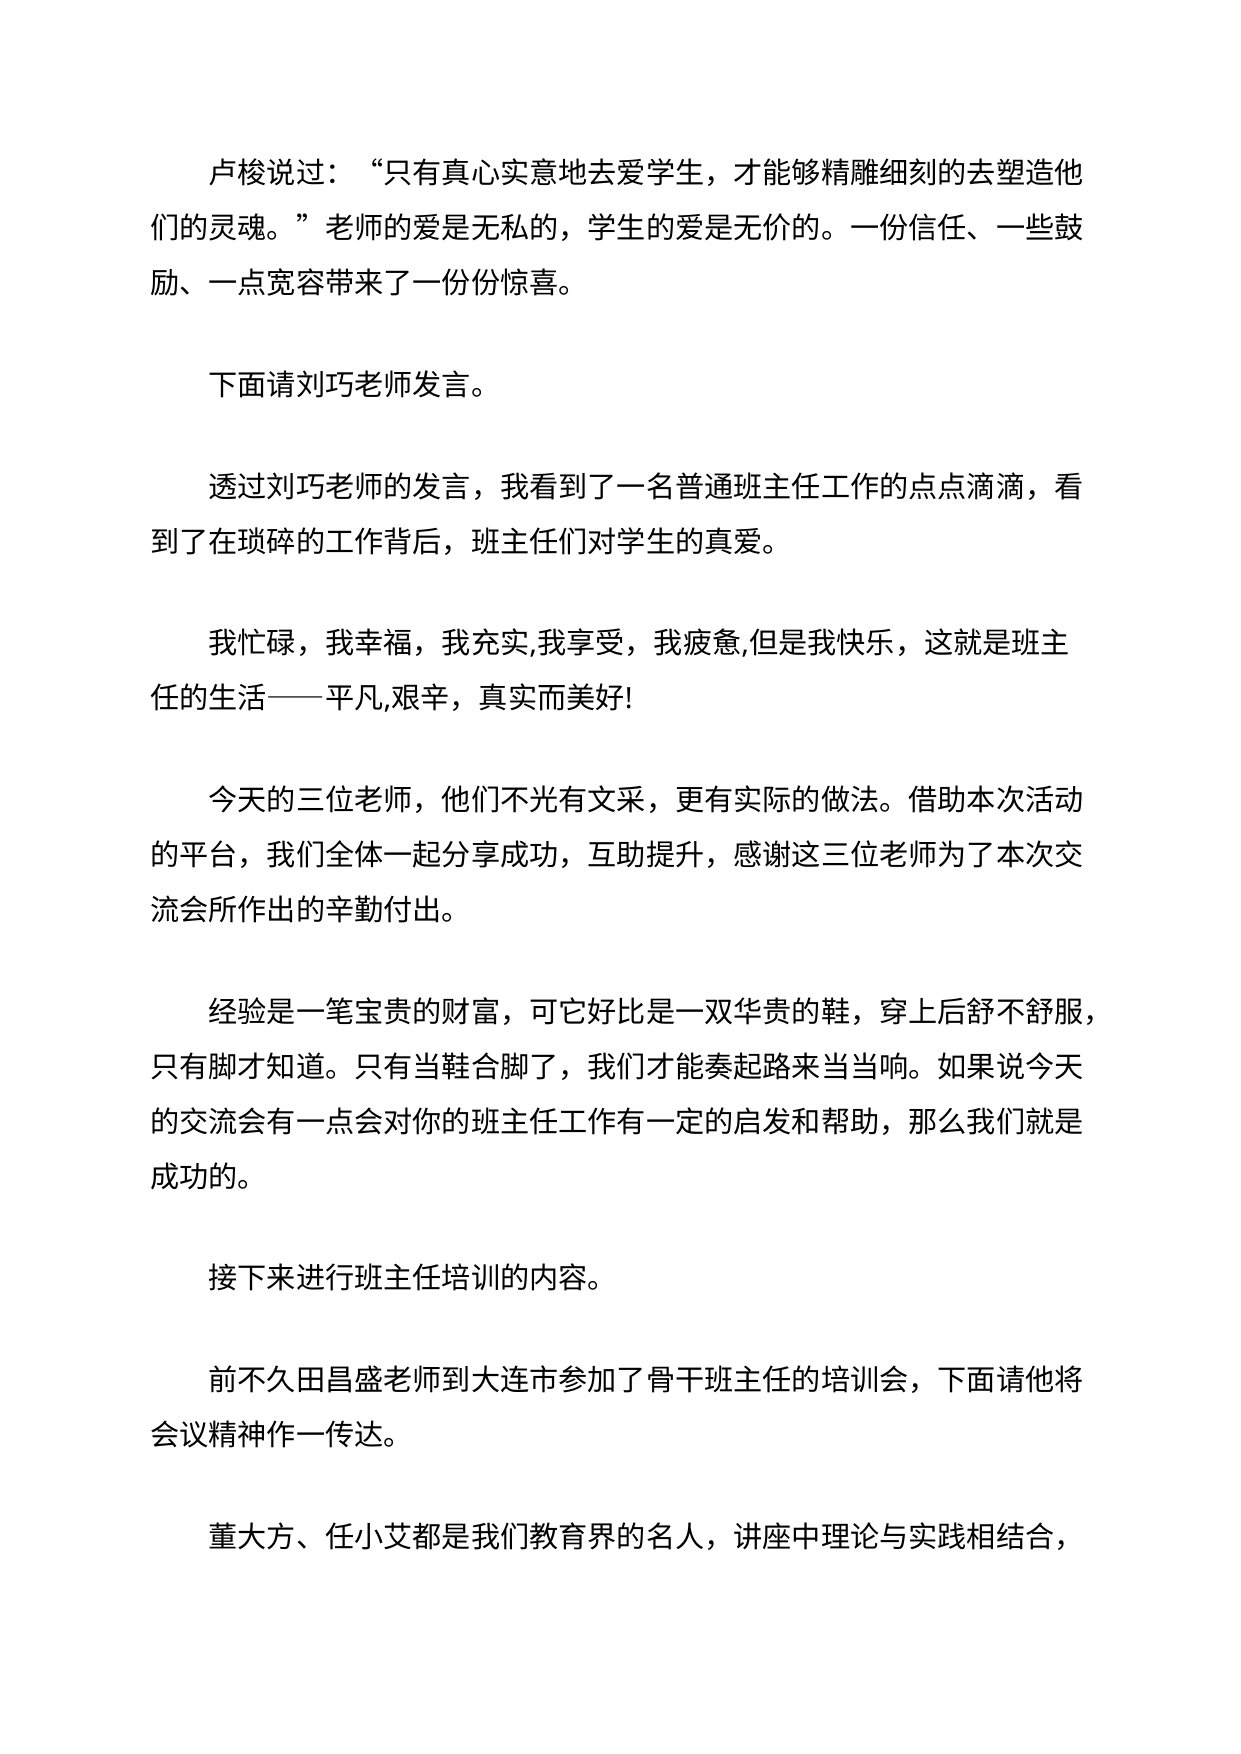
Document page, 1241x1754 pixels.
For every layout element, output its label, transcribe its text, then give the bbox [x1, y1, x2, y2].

text 卢梭说过：“只有真心实意地去爱学生，才能够精雕细刻的去塑造他们的灵魂。”老师的爱是无私的，学生的爱是无价的。一份信任、一些鼓励、一点宽容带来了一份份惊喜。 [150, 150, 1090, 302]
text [150, 1513, 1090, 1556]
text 下面请刘巧老师发言。 [150, 362, 1090, 404]
text 今天的三位老师，他们不光有文采，更有实际的做法。借助本次活动的平台，我们全体一起分享成功，互助提升，感谢这三位老师为了本次交流会所作出的辛勤付出。 [150, 777, 1090, 929]
text 经验是一笔宝贵的财富，可它好比是一双华贵的鞋，穿上后舒不舒服，只有脚才知道。只有当鞋合脚了，我们才能奏起路来当当响。如果说今天的交流会有一点会对你的班主任工作有一定的启发和帮助，那么我们就是成功的。 [150, 988, 1090, 1196]
text 接下来进行班主任培训的内容。 [150, 1255, 1090, 1297]
text 前不久田昌盛老师到大连市参加了骨干班主任的培训会，下面请他将会议精神作一传达。 [150, 1357, 1090, 1454]
text 透过刘巧老师的发言，我看到了一名普通班主任工作的点点滴滴，看到了在琐碎的工作背后，班主任们对学生的真爱。 [150, 463, 1090, 561]
text 我忙碌，我幸福，我充实,我享受，我疲惫,但是我快乐，这就是班主任的生活——平凡,艰辛，真实而美好! [150, 620, 1090, 717]
